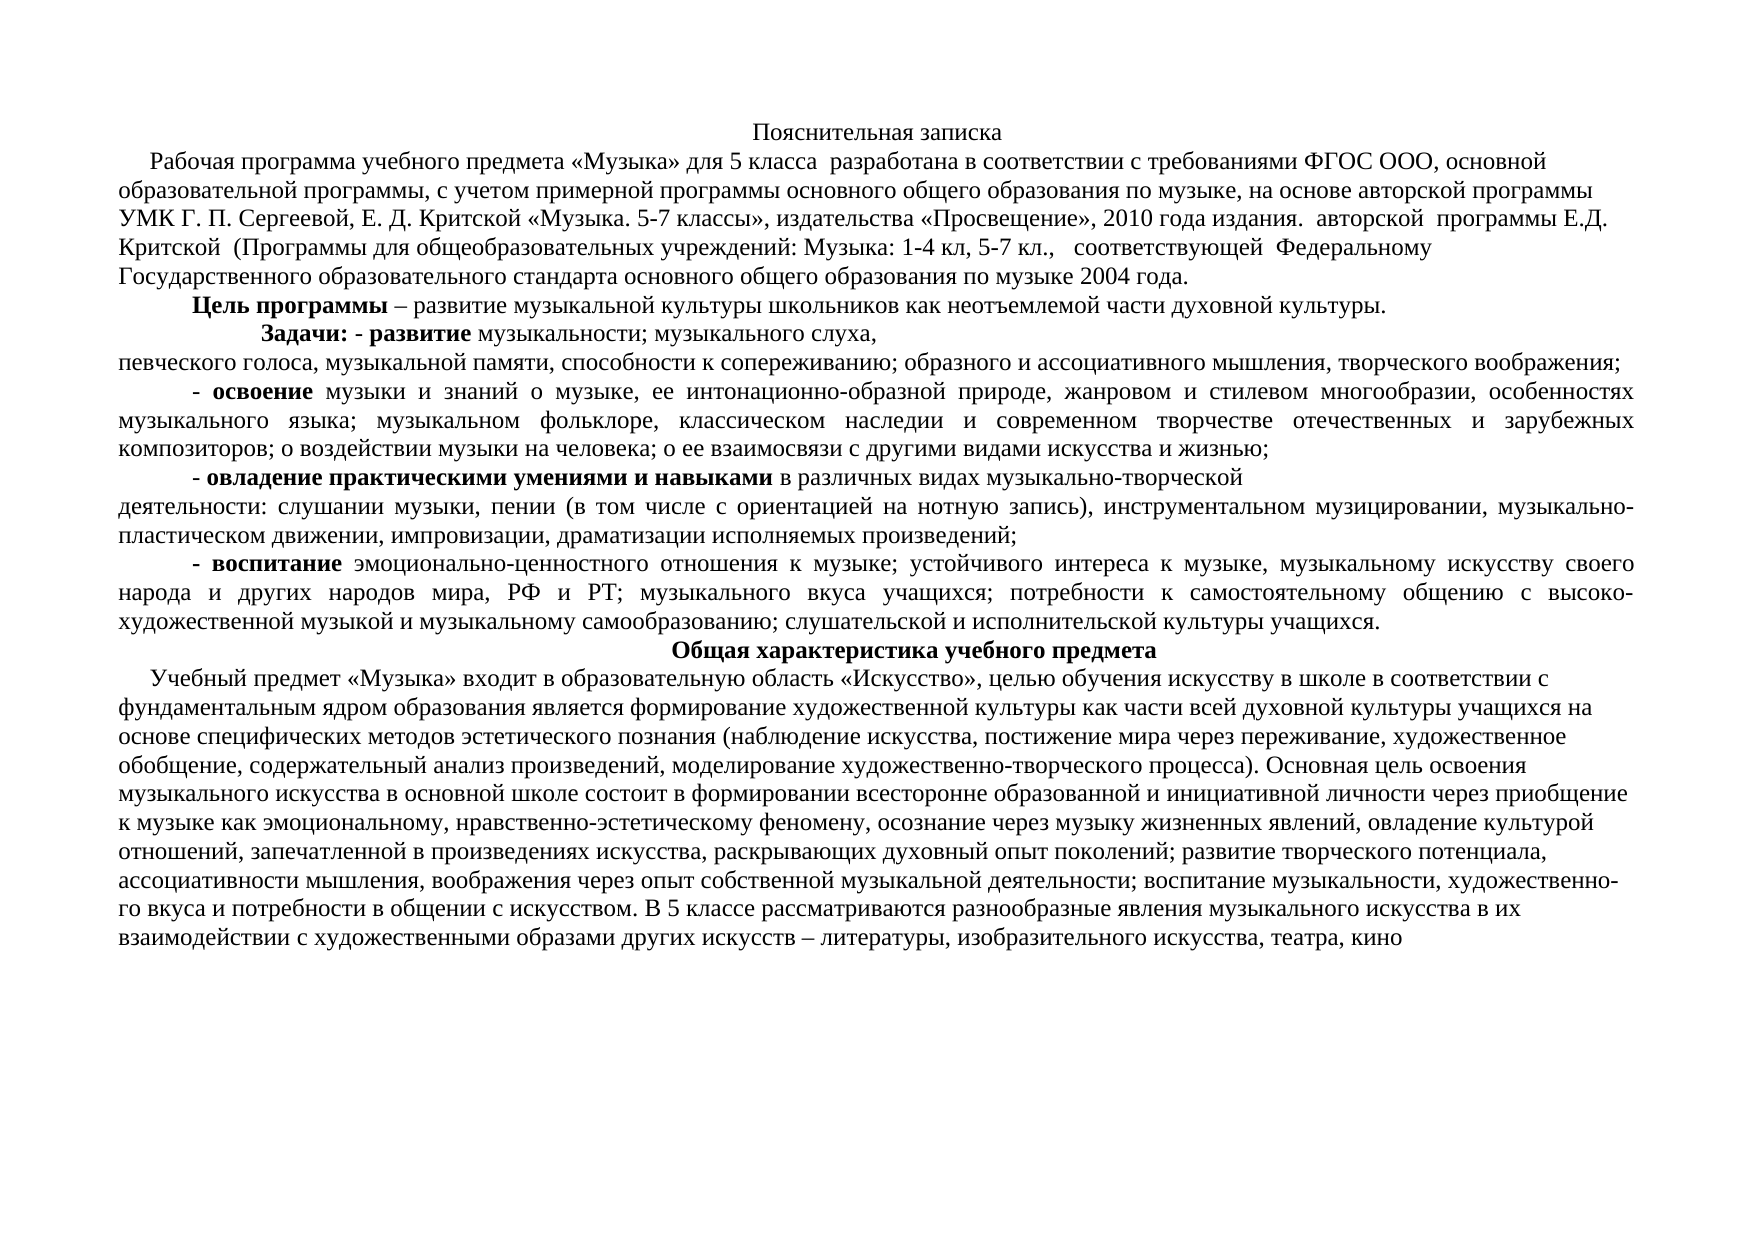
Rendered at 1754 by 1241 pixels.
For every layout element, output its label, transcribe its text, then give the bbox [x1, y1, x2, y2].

text - овладение практическими умениями и навыками в различных видах музыкально-творческой [118, 462, 1636, 491]
text Задачи: - развитие музыкальности; музыкального слуха, [118, 318, 1636, 347]
text Учебный предмет «Музыка» входит в образовательную область «Искусство», целью обучения искусству в школе в соответствии с фундаментальным ядром образования является формирование художественной культуры как части всей духовной культуры учащихся на основе специфических методов эстетического познания (наблюдение искусства, постижение мира через переживание, художественное обобщение, содержательный анализ произведений, моделирование художественно-творческого процесса). Основная цель освоения музыкального искусства в основной школе состоит в формировании всесторонне образованной и инициативной личности через приобщение к музыке как эмоциональному, нравственно-эстетическому феномену, осознание через музыку жизненных явлений, овладение культурой отношений, запечатленной в произведениях искусства, раскрывающих духовный опыт поколений; развитие творческого потенциала, ассоциативности мышления, воображения через опыт собственной музыкальной деятельности; воспитание музыкальности, художественно- го вкуса и потребности в общении с искусством. В 5 классе рассматриваются разнообразные явления музыкального искусства в их взаимодействии с художественными образами других искусств – литературы, изобразительного искусства, театра, кино [118, 663, 1636, 951]
text Цель программы – развитие музыкальной культуры школьников как неотъемлемой части духовной культуры. [118, 290, 1636, 318]
text деятельности: слушании музыки, пении (в том числе с ориентацией на нотную запись), инструментальном музицировании, музыкально-пластическом движении, импровизации, драматизации исполняемых произведений; [118, 491, 1636, 548]
text Рабочая программа учебного предмета «Музыка» для 5 класса разработана в соответствии с требованиями ФГОС ООО, основной образовательной программы, с учетом примерной программы основного общего образования по музыке, на основе авторской программы УМК Г. П. Сергеевой, Е. Д. Критской «Музыка. 5-7 классы», издательства «Просвещение», 2010 года издания. авторской программы Е.Д. Критской (Программы для общеобразовательных учреждений: Музыка: 1-4 кл, 5-7 кл., соответствующей Федеральному Государственного образовательного стандарта основного общего образования по музыке 2004 года. [118, 146, 1636, 290]
text - освоение музыки и знаний о музыке, ее интонационно-образной природе, жанровом и стилевом многообразии, особенностях музыкального языка; музыкальном фольклоре, классическом наследии и современном творчестве отечественных и зарубежных композиторов; о воздействии музыки на человека; о ее взаимосвязи с другими видами искусства и жизнью; [118, 376, 1636, 462]
text певческого голоса, музыкальной памяти, способности к сопереживанию; образного и ассоциативного мышления, творческого воображения; [118, 347, 1636, 376]
text Пояснительная записка [118, 117, 1636, 146]
text Общая характеристика учебного предмета [118, 635, 1636, 663]
text - воспитание эмоционально-ценностного отношения к музыке; устойчивого интереса к музыке, музыкальному искусству своего народа и других народов мира, РФ и РТ; музыкального вкуса учащихся; потребности к самостоятельному общению с высоко-художественной музыкой и музыкальному самообразованию; слушательской и исполнительской культуры учащихся. [118, 548, 1636, 635]
